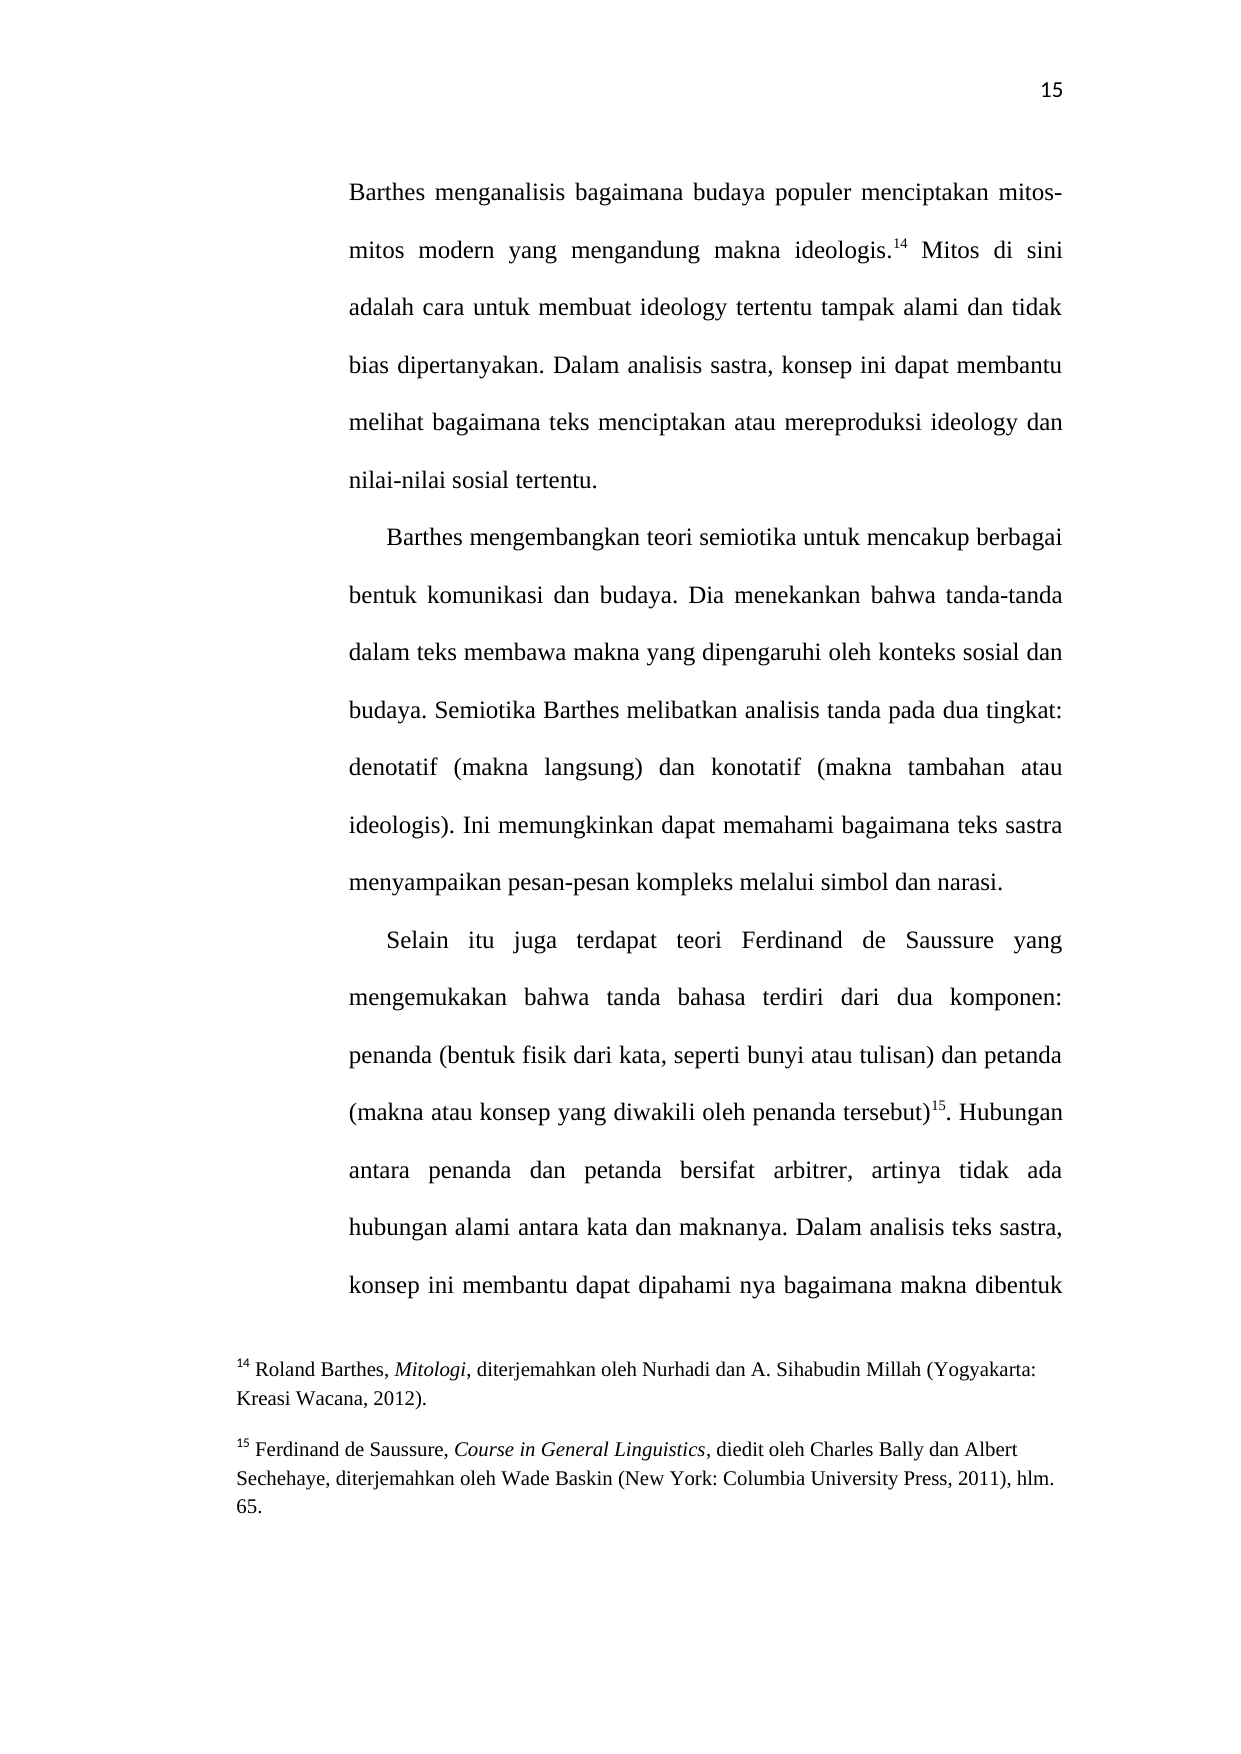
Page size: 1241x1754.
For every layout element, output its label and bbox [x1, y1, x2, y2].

list [349, 177, 1063, 896]
list [349, 925, 1063, 1298]
